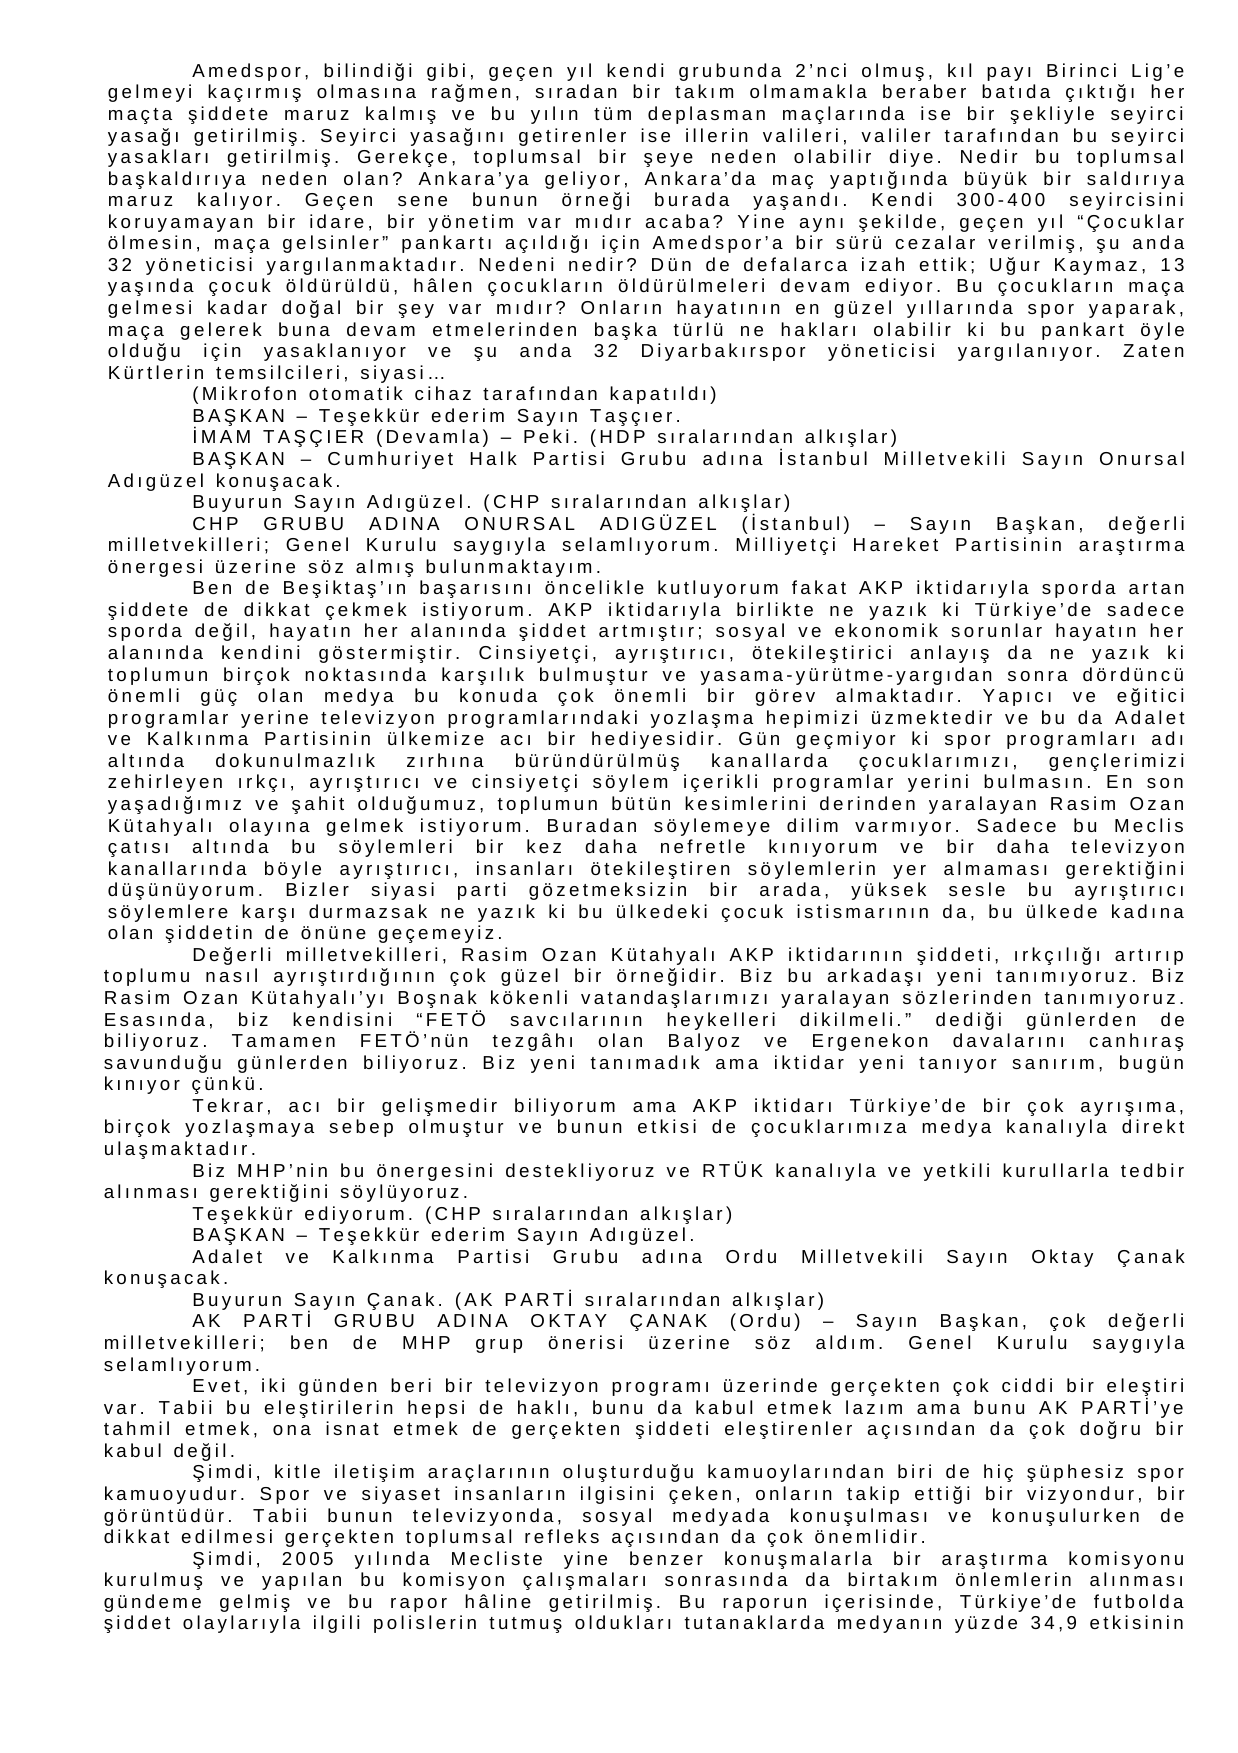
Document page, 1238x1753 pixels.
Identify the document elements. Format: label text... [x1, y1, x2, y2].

text BAŞKAN – Teşekkür ederim Sayın Adıgüzel. [103, 1224, 1186, 1246]
text (Mikrofon otomatik cihaz tarafından kapatıldı) [103, 383, 1186, 405]
text Teşekkür ediyorum. (CHP sıralarından alkışlar) [103, 1202, 1186, 1224]
text Adalet ve Kalkınma Partisi Grubu adına Ordu Milletvekili Sayın Oktay Çanak konuşacak. [103, 1246, 1186, 1289]
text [103, 1547, 1186, 1634]
text BAŞKAN – Cumhuriyet Halk Partisi Grubu adına İstanbul Milletvekili Sayın Onursal Adıgüzel konuşacak. [108, 448, 1186, 491]
text Buyurun Sayın Çanak. (AK PARTİ sıralarından alkışlar) [103, 1289, 1186, 1310]
text Evet, iki günden beri bir televizyon programı üzerinde gerçekten çok ciddi bir eleştiri var. Tabii bu eleştirilerin hepsi de haklı, bunu da kabul etmek lazım ama bunu AK PARTİ’ye tahmil etmek, ona isnat etmek de gerçekten şiddeti eleştirenler açısından da çok doğru bir kabul değil. [103, 1375, 1186, 1461]
text Biz MHP’nin bu önergesini destekliyoruz ve RTÜK kanalıyla ve yetkili kurullarla tedbir alınması gerektiğini söylüyoruz. [103, 1159, 1186, 1202]
text Ben de Beşiktaş’ın başarısını öncelikle kutluyorum fakat AKP iktidarıyla sporda artan şiddete de dikkat çekmek istiyorum. AKP iktidarıyla birlikte ne yazık ki Türkiye’de sadece sporda değil, hayatın her alanında şiddet artmıştır; sosyal ve ekonomik sorunlar hayatın her alanında kendini göstermiştir. Cinsiyetçi, ayrıştırıcı, ötekileştirici anlayış da ne yazık ki toplumun birçok noktasında karşılık bulmuştur ve yasama-yürütme-yargıdan sonra dördüncü önemli güç olan medya bu konuda çok önemli bir görev almaktadır. Yapıcı ve eğitici programlar yerine televizyon programlarındaki yozlaşma hepimizi üzmektedir ve bu da Adalet ve Kalkınma Partisinin ülkemize acı bir hediyesidir. Gün geçmiyor ki spor programları adı altında dokunulmazlık zırhına büründürülmüş kanallarda çocuklarımızı, gençlerimizi zehirleyen ırkçı, ayrıştırıcı ve cinsiyetçi söylem içerikli programlar yerini bulmasın. En son yaşadığımız ve şahit olduğumuz, toplumun bütün kesimlerini derinden yaralayan Rasim Ozan Kütahyalı olayına gelmek istiyorum. Buradan söylemeye dilim varmıyor. Sadece bu Meclis çatısı altında bu söylemleri bir kez daha nefretle kınıyorum ve bir daha televizyon kanallarında böyle ayrıştırıcı, insanları ötekileştiren söylemlerin yer almaması gerektiğini düşünüyorum. Bizler siyasi parti gözetmeksizin bir arada, yüksek sesle bu ayrıştırıcı söylemlere karşı durmazsak ne yazık ki bu ülkedeki çocuk istismarının da, bu ülkede kadına olan şiddetin de önüne geçemeyiz. [108, 577, 1186, 944]
text Buyurun Sayın Adıgüzel. (CHP sıralarından alkışlar) [108, 491, 1186, 512]
text Tekrar, acı bir gelişmedir biliyorum ama AKP iktidarı Türkiye’de bir çok ayrışıma, birçok yozlaşmaya sebep olmuştur ve bunun etkisi de çocuklarımıza medya kanalıyla direkt ulaşmaktadır. [103, 1095, 1186, 1159]
text Amedspor, bilindiği gibi, geçen yıl kendi grubunda 2’nci olmuş, kıl payı Birinci Lig’e gelmeyi kaçırmış olmasına rağmen, sıradan bir takım olmamakla beraber batıda çıktığı her maçta şiddete maruz kalmış ve bu yılın tüm deplasman maçlarında ise bir şekliyle seyirci yasağı getirilmiş. Seyirci yasağını getirenler ise illerin valileri, valiler tarafından bu seyirci yasakları getirilmiş. Gerekçe, toplumsal bir şeye neden olabilir diye. Nedir bu toplumsal başkaldırıya neden olan? Ankara’ya geliyor, Ankara’da maç yaptığında büyük bir saldırıya maruz kalıyor. Geçen sene bunun örneği burada yaşandı. Kendi 300-400 seyircisini koruyamayan bir idare, bir yönetim var mıdır acaba? Yine aynı şekilde, geçen yıl “Çocuklar ölmesin, maça gelsinler” pankartı açıldığı için Amedspor’a bir sürü cezalar verilmiş, şu anda 32 yöneticisi yargılanmaktadır. Nedeni nedir? Dün de defalarca izah ettik; Uğur Kaymaz, 13 yaşında çocuk öldürüldü, hâlen çocukların öldürülmeleri devam ediyor. Bu çocukların maça gelmesi kadar doğal bir şey var mıdır? Onların hayatının en güzel yıllarında spor yaparak, maça gelerek buna devam etmelerinden başka türlü ne hakları olabilir ki bu pankart öyle olduğu için yasaklanıyor ve şu anda 32 Diyarbakırspor yöneticisi yargılanıyor. Zaten Kürtlerin temsilcileri, siyasi… [108, 60, 1186, 383]
text BAŞKAN – Teşekkür ederim Sayın Taşçıer. [108, 405, 1186, 426]
text CHP GRUBU ADINA ONURSAL ADIGÜZEL (İstanbul) – Sayın Başkan, değerli milletvekilleri; Genel Kurulu saygıyla selamlıyorum. Milliyetçi Hareket Partisinin araştırma önergesi üzerine söz almış bulunmaktayım. [108, 512, 1186, 577]
text AK PARTİ GRUBU ADINA OKTAY ÇANAK (Ordu) – Sayın Başkan, çok değerli milletvekilleri; ben de MHP grup önerisi üzerine söz aldım. Genel Kurulu saygıyla selamlıyorum. [103, 1310, 1186, 1375]
text Şimdi, kitle iletişim araçlarının oluşturduğu kamuoylarından biri de hiç şüphesiz spor kamuoyudur. Spor ve siyaset insanların ilgisini çeken, onların takip ettiği bir vizyondur, bir görüntüdür. Tabii bunun televizyonda, sosyal medyada konuşulması ve konuşulurken de dikkat edilmesi gerçekten toplumsal refleks açısından da çok önemlidir. [103, 1461, 1186, 1547]
text İMAM TAŞÇIER (Devamla) – Peki. (HDP sıralarından alkışlar) [108, 426, 1186, 448]
text Değerli milletvekilleri, Rasim Ozan Kütahyalı AKP iktidarının şiddeti, ırkçılığı artırıp toplumu nasıl ayrıştırdığının çok güzel bir örneğidir. Biz bu arkadaşı yeni tanımıyoruz. Biz Rasim Ozan Kütahyalı’yı Boşnak kökenli vatandaşlarımızı yaralayan sözlerinden tanımıyoruz. Esasında, biz kendisini “FETÖ savcılarının heykelleri dikilmeli.” dediği günlerden de biliyoruz. Tamamen FETÖ’nün tezgâhı olan Balyoz ve Ergenekon davalarını canhıraş savunduğu günlerden biliyoruz. Biz yeni tanımadık ama iktidar yeni tanıyor sanırım, bugün kınıyor çünkü. [103, 944, 1186, 1095]
